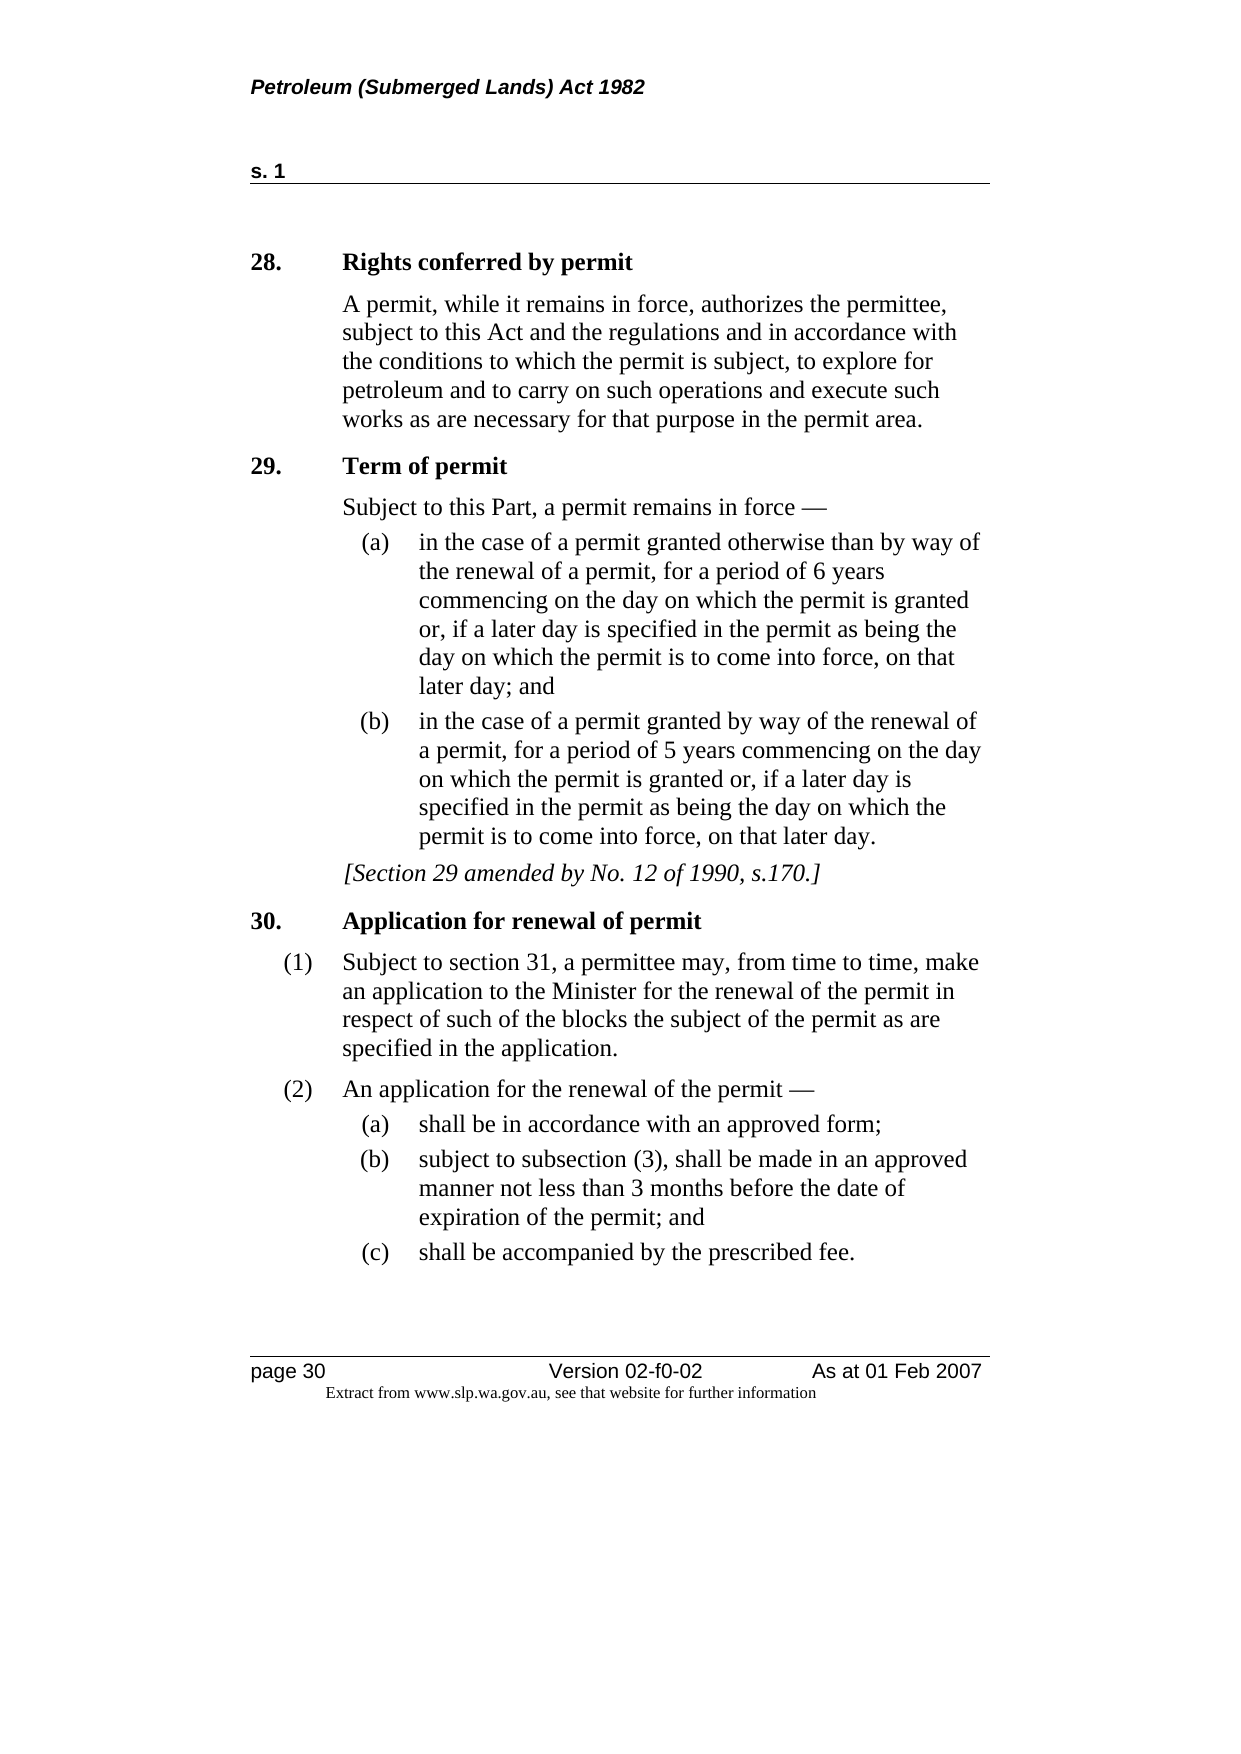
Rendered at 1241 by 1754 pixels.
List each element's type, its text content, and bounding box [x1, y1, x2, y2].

text (1) Subject to section 31, a permittee may, from time to time, make an application to the Minister for the renewal of the permit in respect of such of the blocks the subject of the permit as are specified in the application. [250, 947, 990, 1062]
text (b) in the case of a permit granted by way of the renewal of a permit, for a period of 5 years commencing on the day on which the permit is granted or, if a later day is specified in the permit as being the day on which the permit is to come into force, on that later day. [250, 706, 990, 850]
text (b) subject to subsection (3), shall be made in an approved manner not less than 3 months before the date of expiration of the permit; and [250, 1144, 990, 1231]
text A permit, while it remains in force, authorizes the permittee, subject to this Act and the regulations and in accordance with the conditions to which the permit is subject, to explore for petroleum and to carry on such operations and execute such works as are necessary for that purpose in the permit area. [250, 289, 990, 432]
text Subject to this Part, a permit remains in force — [250, 492, 990, 521]
text (2) An application for the renewal of the permit — [250, 1074, 990, 1103]
text (a) in the case of a permit granted otherwise than by way of the renewal of a permit, for a period of 6 years commencing on the day on which the permit is granted or, if a later day is specified in the permit as being the day on which the permit is to come into force, on that later day; and [250, 527, 990, 700]
text [Section 29 amended by No. 12 of 1990, s.170.] [250, 858, 990, 887]
subtitle 28. Rights conferred by permit [250, 247, 990, 276]
text (c) shall be accompanied by the prescribed fee. [250, 1237, 990, 1266]
text (a) shall be in accordance with an approved form; [250, 1109, 990, 1138]
subtitle 29. Term of permit [250, 451, 990, 480]
subtitle 30. Application for renewal of permit [250, 906, 990, 934]
